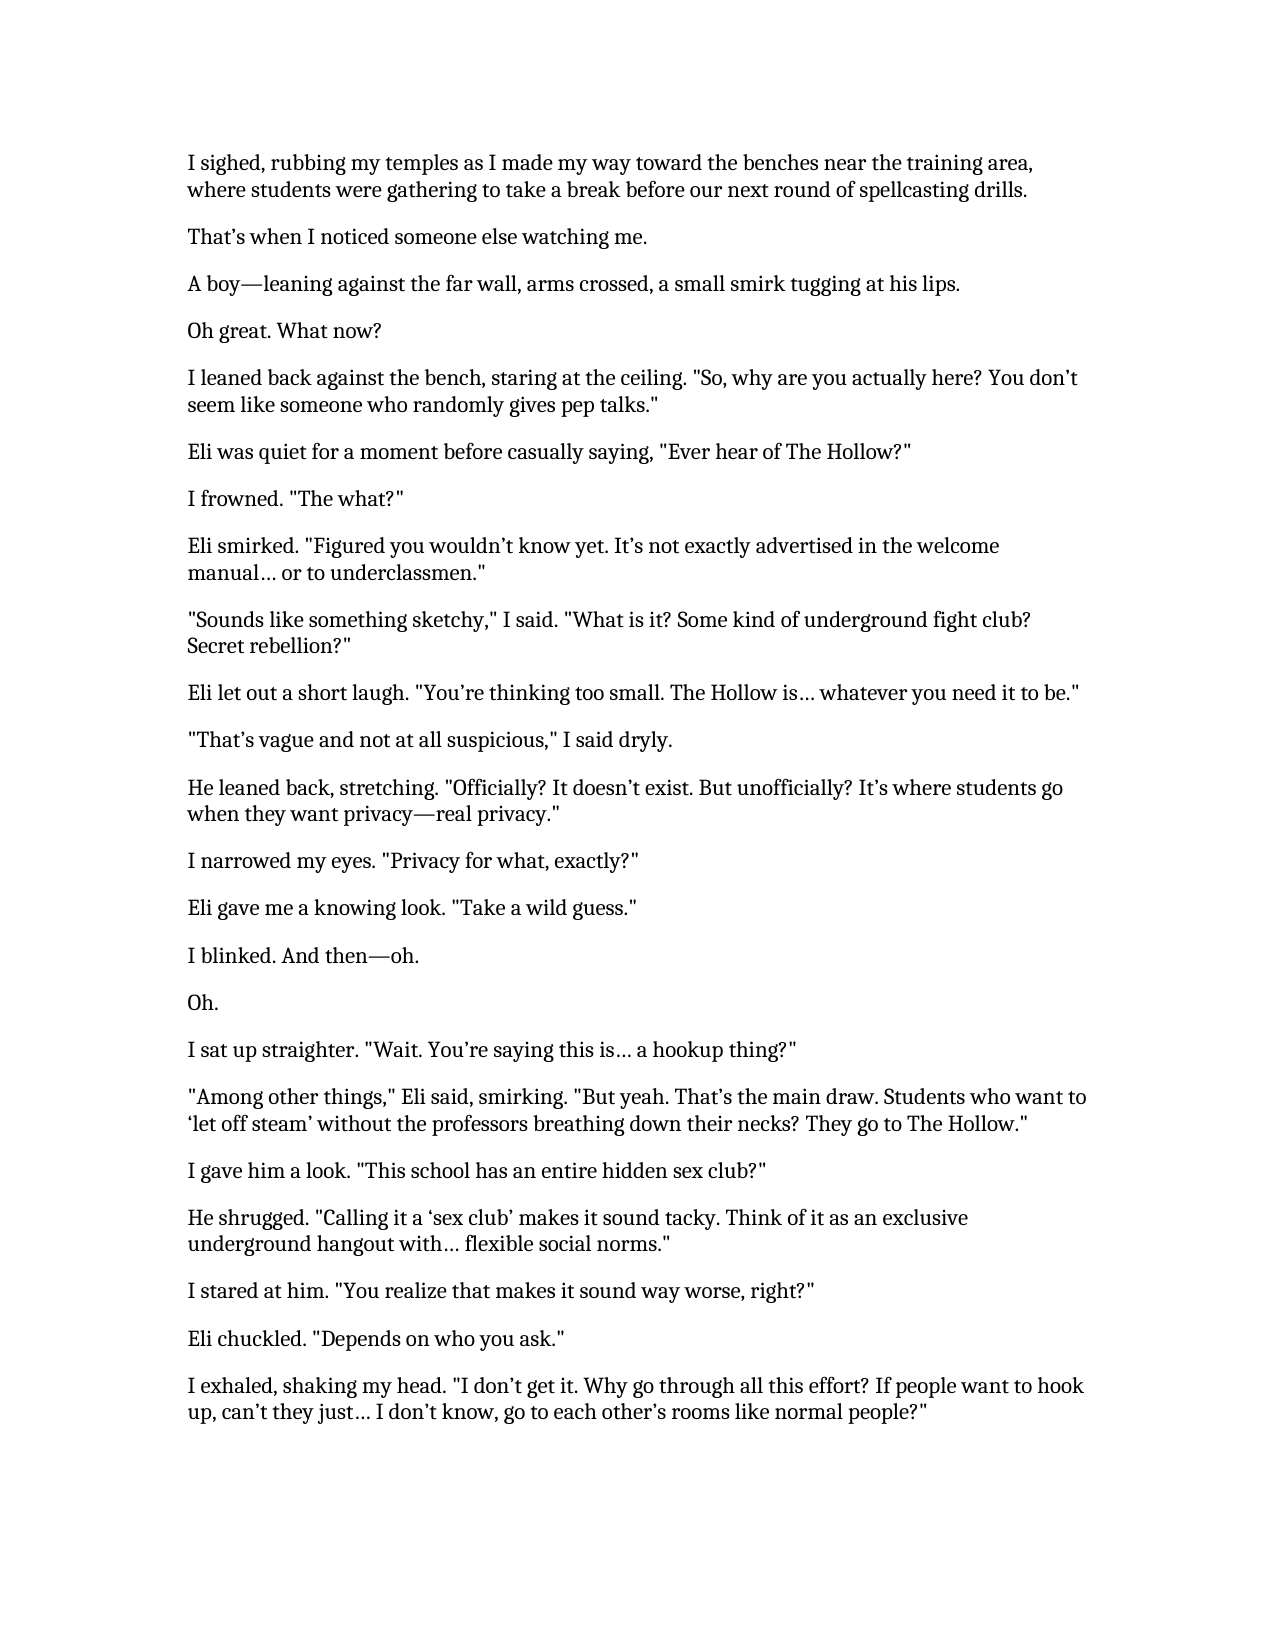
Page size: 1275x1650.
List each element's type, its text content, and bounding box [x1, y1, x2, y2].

text I exhaled, shaking my head. "I don’t get it. Why go through all this effort? If people want to hook up, can’t they just… I don’t know, go to each other’s rooms like normal people?" [187, 1373, 1087, 1425]
text I blinked. And then—oh. [187, 942, 1087, 969]
text "Sounds like something sketchy," I said. "What is it? Some kind of underground fight club? Secret rebellion?" [187, 607, 1087, 659]
text I sat up straighter. "Wait. You’re saying this is… a hookup thing?" [187, 1037, 1087, 1063]
text He leaned back, stretching. "Officially? It doesn’t exist. But unofficially? It’s where students go when they want privacy—real privacy." [187, 774, 1087, 827]
text A boy—leaning against the far wall, arms crossed, a small smirk tugging at his lips. [187, 271, 1087, 297]
text I sighed, rubbing my temples as I made my way toward the benches near the training area, where students were gathering to take a break before our next round of spellcasting drills. [187, 150, 1087, 203]
text That’s when I noticed someone else watching me. [187, 223, 1087, 250]
text I stared at him. "You realize that makes it sound way worse, right?" [187, 1278, 1087, 1304]
text I frowned. "The what?" [187, 486, 1087, 512]
text "That’s vague and not at all suspicious," I said dryly. [187, 727, 1087, 754]
text I leaned back against the bench, staring at the ceiling. "So, why are you actually here? You don’t seem like someone who randomly gives pep talks." [187, 365, 1087, 418]
text Eli gave me a knowing look. "Take a wild guess." [187, 895, 1087, 922]
text Eli was quiet for a moment before casually saying, "Ever hear of The Hollow?" [187, 439, 1087, 465]
text Eli let out a short laugh. "You’re thinking too small. The Hollow is… whatever you need it to be." [187, 680, 1087, 706]
text Oh. [187, 989, 1087, 1016]
text I narrowed my eyes. "Privacy for what, exactly?" [187, 848, 1087, 874]
text Oh great. What now? [187, 318, 1087, 344]
text I gave him a look. "This school has an entire hidden sex club?" [187, 1157, 1087, 1184]
text Eli chuckled. "Depends on who you ask." [187, 1325, 1087, 1352]
text Eli smirked. "Figured you wouldn’t know yet. It’s not exactly advertised in the welcome manual… or to underclassmen." [187, 533, 1087, 586]
text "Among other things," Eli said, smirking. "But yeah. That’s the main draw. Students who want to ‘let off steam’ without the professors breathing down their necks? They go to The Hollow." [187, 1084, 1087, 1137]
text He shrugged. "Calling it a ‘sex club’ makes it sound tacky. Think of it as an exclusive underground hangout with… flexible social norms." [187, 1205, 1087, 1257]
